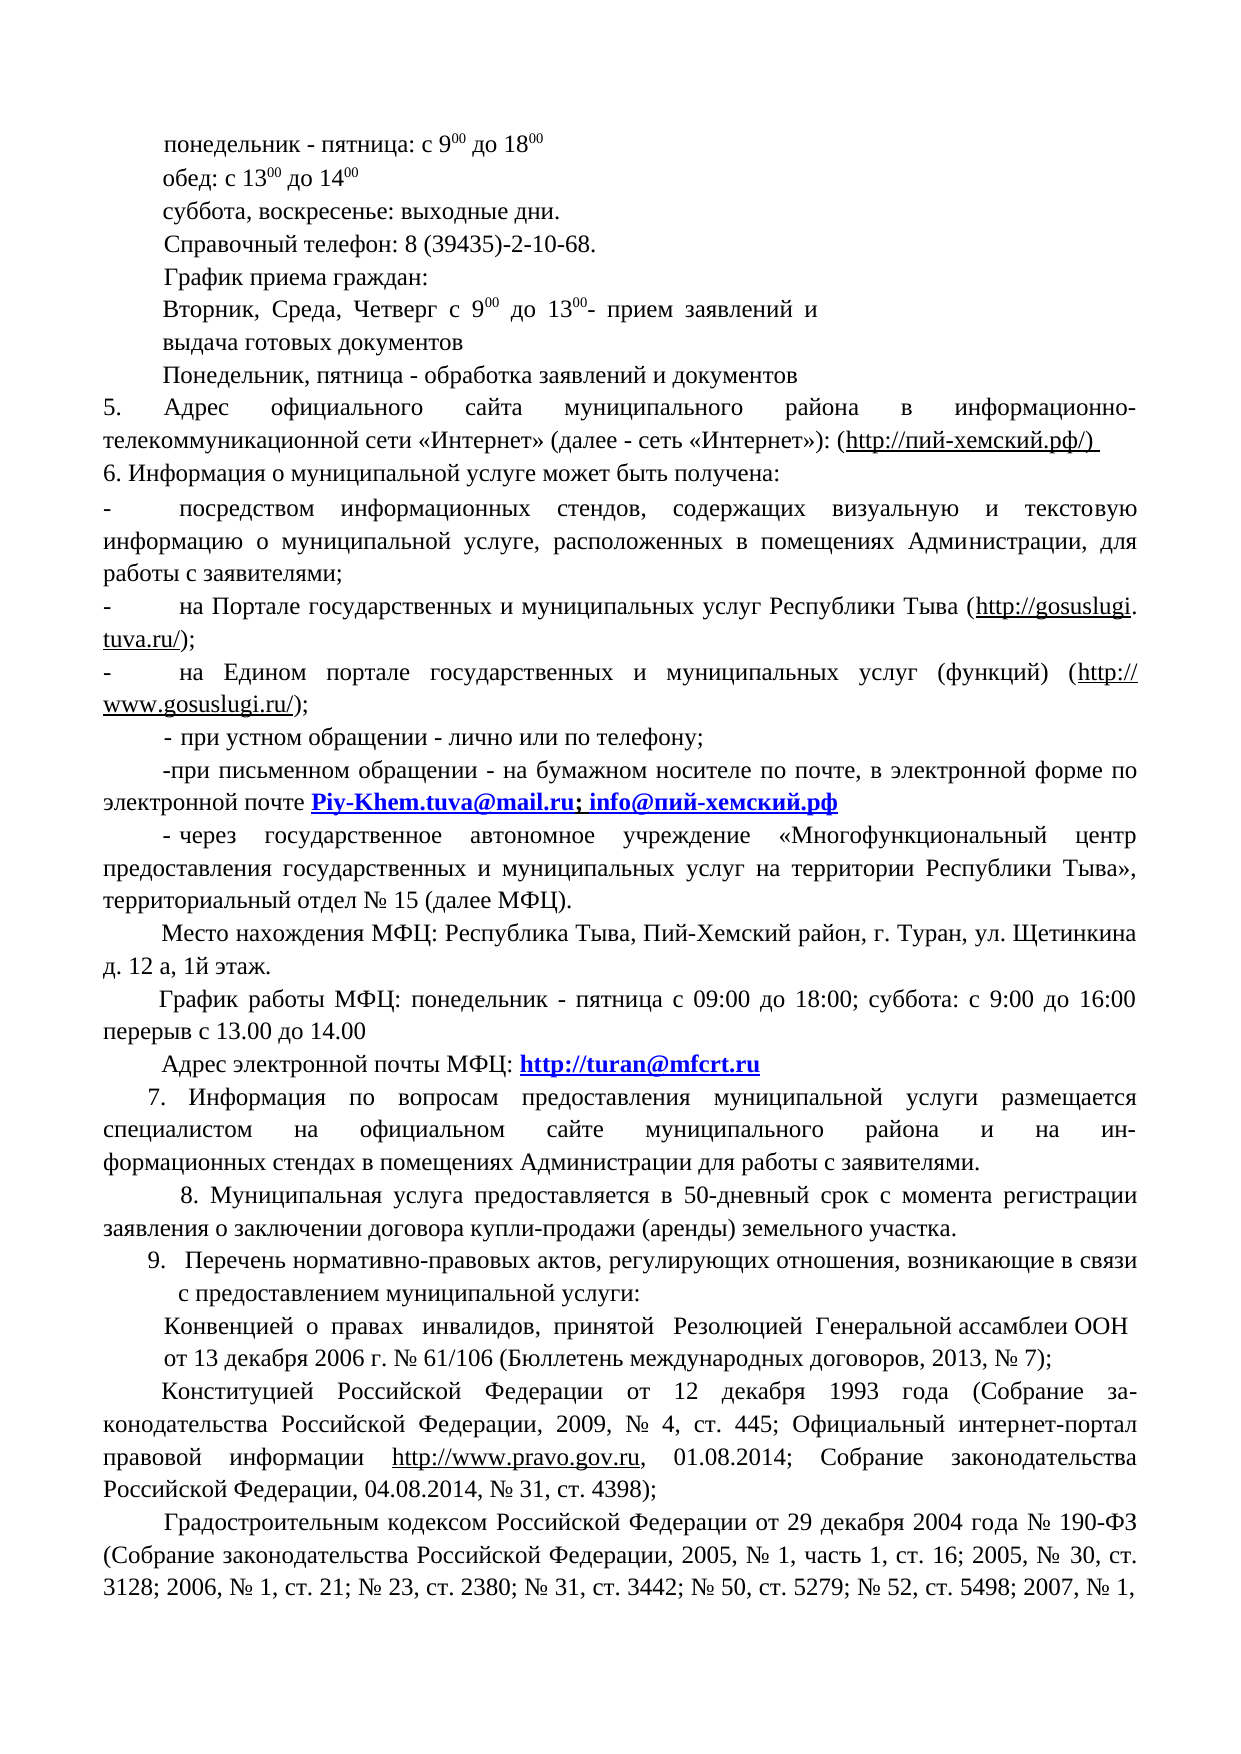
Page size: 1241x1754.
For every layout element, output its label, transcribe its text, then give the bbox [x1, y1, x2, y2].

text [103, 1504, 1137, 1602]
text График работы МФЦ: понедельник - пятница с 09:00 до 18:00; суббота: с 9:00 до 16:00 перерыв с 13.00 до 14.00 [103, 981, 1137, 1046]
list на Едином портале государственных и муниципальных услуг (функций) (http:// www.gosuslugi.ru/); [103, 654, 1137, 719]
text Место нахождения МФЦ: Республика Тыва, Пий-Хемский район, г. Туран, ул. Щетинкина д. 12 а, 1й этаж. [103, 915, 1137, 981]
text Адрес электронной почты МФЦ: http://turan@mfcrt.ru [103, 1046, 1137, 1079]
text обед: с 1300 до 1400 [162, 161, 1137, 193]
list на Портале государственных и муниципальных услуг Республики Тыва (http://gosuslugi. tuva.ru/); [103, 588, 1137, 654]
text - при устном обращении - лично или по телефону; [163, 719, 1137, 752]
text - через государственное автономное учреждение «Многофункциональный центр предоставления государственных и муниципальных услуг на территории Республики Тыва», территориальный отдел № 15 (далее МФЦ). [103, 817, 1137, 915]
text суббота, воскресенье: выходные дни. [162, 193, 1137, 226]
text Понедельник, пятница - обработка заявлений и документов [162, 357, 1137, 390]
text Вторник, Среда, Четверг с 900 до 1300- прием заявлений и выдача готовых документов [162, 292, 818, 357]
list посредством информационных стендов, содержащих визуальную и текстовую информацию о муниципальной услуге, расположенных в помещениях Администрации, для работы с заявителями; [103, 490, 1137, 588]
text Конвенцией о правах инвалидов, принятой Резолюцией Генеральной ассамблеи ООН от 13 декабря 2006 г. № 61/106 (Бюллетень международных договоров, 2013, № 7); [163, 1308, 1137, 1373]
text 7. Информация по вопросам предоставления муниципальной услуги размещается специалистом на официальном сайте муниципального района и на ин- формационных стендах в помещениях Администрации для работы с заявителями. [103, 1079, 1137, 1177]
text Справочный телефон: 8 (39435)-2-10-68. [163, 226, 1137, 259]
list Перечень нормативно-правовых актов, регулирующих отношения, возникающие в связи с предоставлением муниципальной услуги: [147, 1242, 1137, 1308]
text График приема граждан: [163, 259, 1137, 292]
text Конституцией Российской Федерации от 12 декабря 1993 года (Собрание законодательства Российской Федерации, 2009, № 4, ст. 445; Официальный интернет-портал правовой информации http://www.pravo.gov.ru, 01.08.2014; Собрание законодательства Российской Федерации, 04.08.2014, № 31, ст. 4398); [103, 1373, 1137, 1504]
text понедельник - пятница: с 900 до 1800 [163, 127, 1137, 159]
text -при письменном обращении - на бумажном носителе по почте, в электронной форме по электронной почте Piy-Khem.tuva@mail.ru; info@пий-хемский.рф [103, 752, 1137, 817]
text 6. Информация о муниципальной услуге может быть получена: [103, 455, 1137, 488]
text 5. Адрес официального сайта муниципального района в информационно-телекоммуникационной сети «Интернет» (далее - сеть «Интернет»): (http://пий-хемский.рф/) [103, 390, 1137, 455]
text 8. Муниципальная услуга предоставляется в 50-дневный срок с момента регистрации заявления о заключении договора купли-продажи (аренды) земельного участка. [103, 1177, 1137, 1242]
